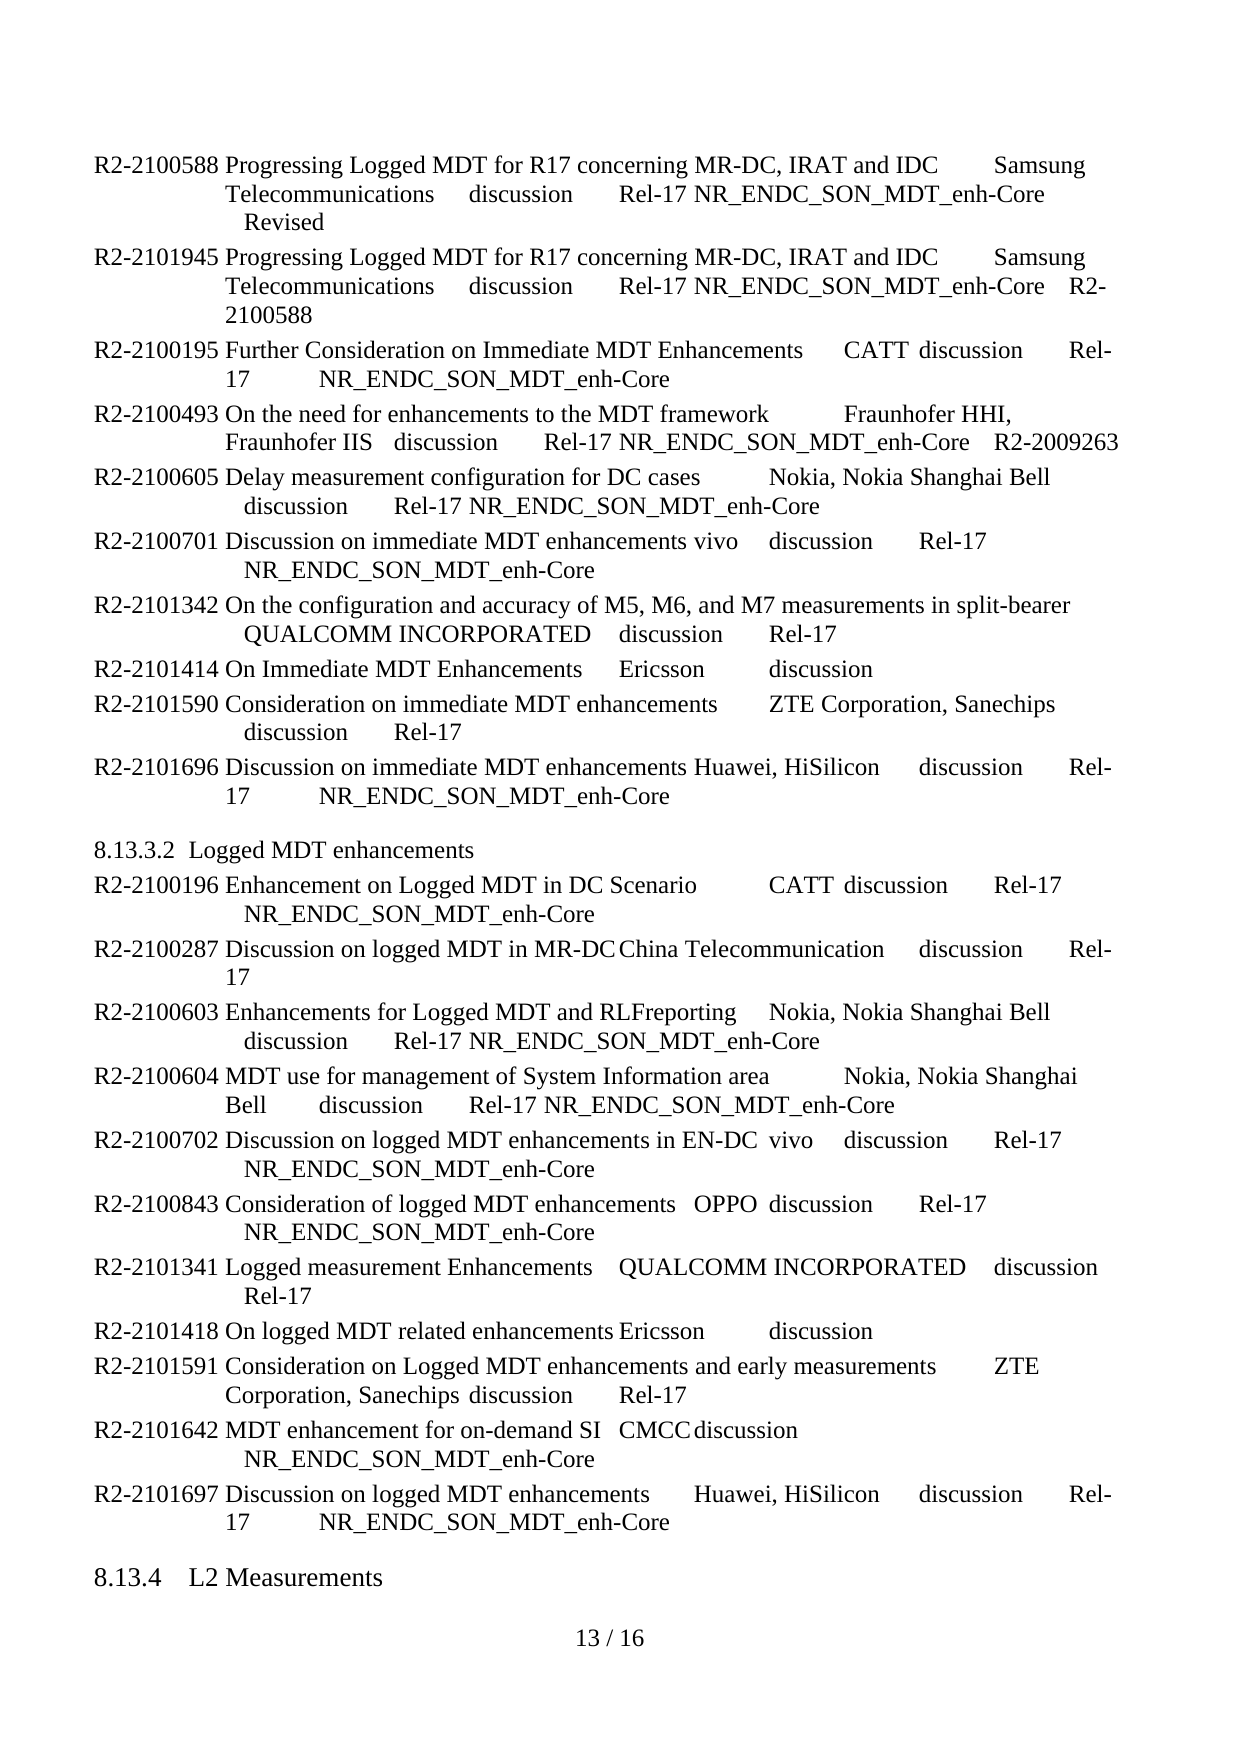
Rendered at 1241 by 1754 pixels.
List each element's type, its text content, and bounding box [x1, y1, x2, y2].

title R2-2101418 On logged MDT related enhancements Ericsson discussion [94, 1316, 1125, 1345]
title R2-2100588 Progressing Logged MDT for R17 concerning MR-DC, IRAT and IDC Samsung Telecommunications discussion Rel-17 NR_ENDC_SON_MDT_enh-Core Revised [94, 150, 1125, 236]
title R2-2101591 Consideration on Logged MDT enhancements and early measurements ZTE Corporation, Sanechips discussion Rel-17 [94, 1351, 1125, 1409]
title R2-2101945 Progressing Logged MDT for R17 concerning MR-DC, IRAT and IDC Samsung Telecommunications discussion Rel-17 NR_ENDC_SON_MDT_enh-Core R2-2100588 [94, 242, 1125, 329]
title R2-2100195 Further Consideration on Immediate MDT Enhancements CATT discussion Rel-17 NR_ENDC_SON_MDT_enh-Core [94, 335, 1125, 392]
title R2-2101696 Discussion on immediate MDT enhancements Huawei, HiSilicon discussion Rel-17 NR_ENDC_SON_MDT_enh-Core [94, 752, 1125, 810]
title R2-2100702 Discussion on logged MDT enhancements in EN-DC vivo discussion Rel-17 NR_ENDC_SON_MDT_enh-Core [94, 1125, 1125, 1182]
title R2-2100604 MDT use for management of System Information area Nokia, Nokia Shanghai Bell discussion Rel-17 NR_ENDC_SON_MDT_enh-Core [94, 1061, 1125, 1119]
title R2-2100603 Enhancements for Logged MDT and RLFreporting Nokia, Nokia Shanghai Bell discussion Rel-17 NR_ENDC_SON_MDT_enh-Core [94, 997, 1125, 1055]
subtitle 8.13.3.2 Logged MDT enhancements [94, 835, 1125, 864]
title R2-2100196 Enhancement on Logged MDT in DC Scenario CATT discussion Rel-17 NR_ENDC_SON_MDT_enh-Core [94, 870, 1125, 927]
title R2-2100701 Discussion on immediate MDT enhancements vivo discussion Rel-17 NR_ENDC_SON_MDT_enh-Core [94, 526, 1125, 584]
title R2-2100493 On the need for enhancements to the MDT framework Fraunhofer HHI, Fraunhofer IIS discussion Rel-17 NR_ENDC_SON_MDT_enh-Core R2-2009263 [94, 399, 1125, 456]
title R2-2100605 Delay measurement configuration for DC cases Nokia, Nokia Shanghai Bell discussion Rel-17 NR_ENDC_SON_MDT_enh-Core [94, 462, 1125, 520]
title R2-2101341 Logged measurement Enhancements QUALCOMM INCORPORATED discussion Rel-17 [94, 1252, 1125, 1310]
title R2-2101590 Consideration on immediate MDT enhancements ZTE Corporation, Sanechips discussion Rel-17 [94, 689, 1125, 746]
title R2-2101414 On Immediate MDT Enhancements Ericsson discussion [94, 654, 1125, 682]
title R2-2101697 Discussion on logged MDT enhancements Huawei, HiSilicon discussion Rel-17 NR_ENDC_SON_MDT_enh-Core [94, 1479, 1125, 1536]
title R2-2100287 Discussion on logged MDT in MR-DC China Telecommunication discussion Rel-17 [94, 934, 1125, 991]
title R2-2100843 Consideration of logged MDT enhancements OPPO discussion Rel-17 NR_ENDC_SON_MDT_enh-Core [94, 1189, 1125, 1246]
title R2-2101342 On the configuration and accuracy of M5, M6, and M7 measurements in split-bearer QUALCOMM INCORPORATED discussion Rel-17 [94, 590, 1125, 647]
title R2-2101642 MDT enhancement for on-demand SI CMCC discussion NR_ENDC_SON_MDT_enh-Core [94, 1415, 1125, 1472]
subtitle 8.13.4 L2 Measurements [94, 1561, 1125, 1592]
